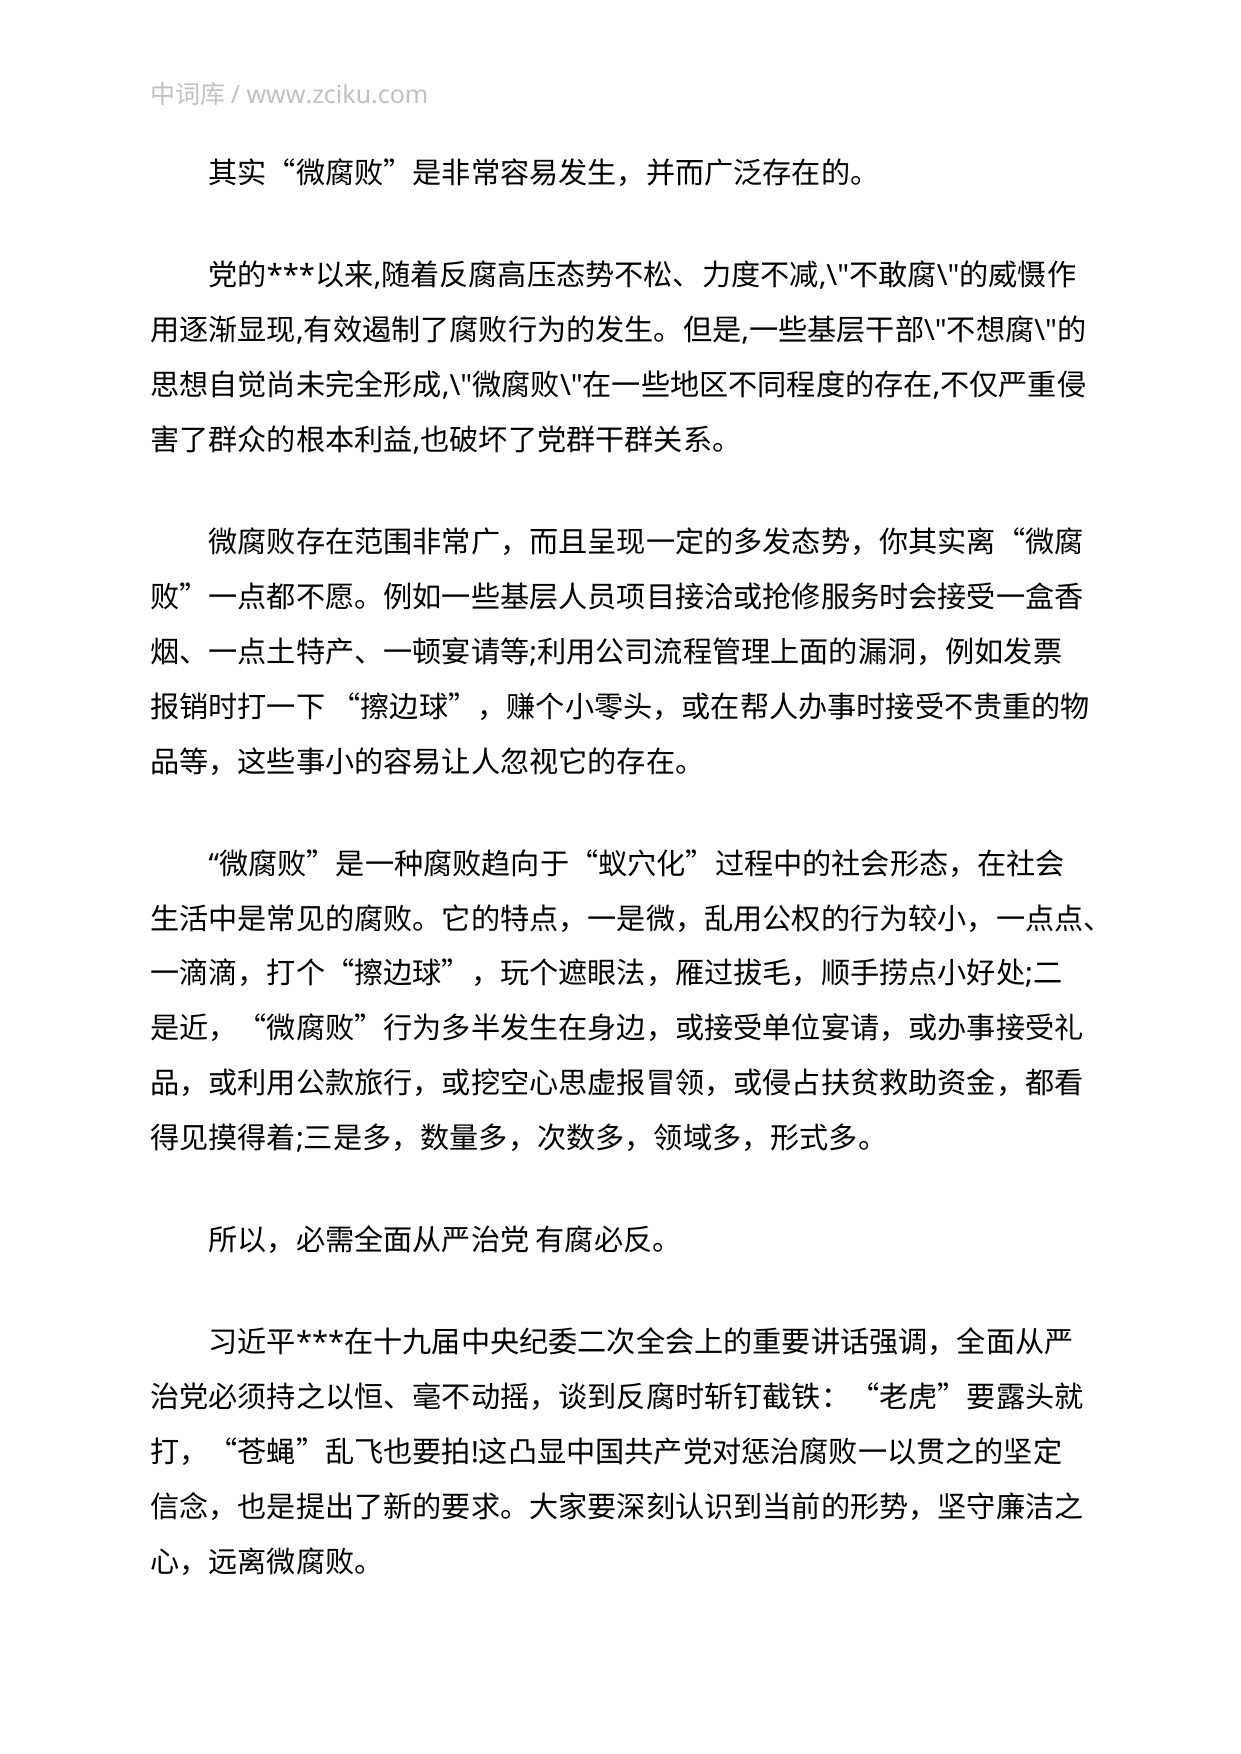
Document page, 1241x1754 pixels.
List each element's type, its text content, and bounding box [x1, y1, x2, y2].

text “微腐败”是一种腐败趋向于“蚁穴化”过程中的社会形态，在社会生活中是常见的腐败。它的特点，一是微，乱用公权的行为较小，一点点、一滴滴，打个“擦边球”，玩个遮眼法，雁过拔毛，顺手捞点小好处;二是近，“微腐败”行为多半发生在身边，或接受单位宴请，或办事接受礼品，或利用公款旅行，或挖空心思虚报冒领，或侵占扶贫救助资金，都看得见摸得着;三是多，数量多，次数多，领域多，形式多。 [150, 840, 1090, 1157]
text 党的***以来,随着反腐高压态势不松、力度不减,\"不敢腐\"的威慑作用逐渐显现,有效遏制了腐败行为的发生。但是,一些基层干部\"不想腐\"的思想自觉尚未完全形成,\"微腐败\"在一些地区不同程度的存在,不仅严重侵害了群众的根本利益,也破坏了党群干群关系。 [150, 252, 1090, 459]
text 微腐败存在范围非常广，而且呈现一定的多发态势，你其实离“微腐败”一点都不愿。例如一些基层人员项目接洽或抢修服务时会接受一盒香烟、一点土特产、一顿宴请等;利用公司流程管理上面的漏洞，例如发票报销时打一下 “擦边球”，赚个小零头，或在帮人办事时接受不贵重的物品等，这些事小的容易让人忽视它的存在。 [150, 519, 1090, 781]
text 习近平***在十九届中央纪委二次全会上的重要讲话强调，全面从严治党必须持之以恒、毫不动摇，谈到反腐时斩钉截铁：“老虎”要露头就打，“苍蝇”乱飞也要拍!这凸显中国共产党对惩治腐败一以贯之的坚定信念，也是提出了新的要求。大家要深刻认识到当前的形势，坚守廉洁之心，远离微腐败。 [150, 1319, 1090, 1581]
text 其实“微腐败”是非常容易发生，并而广泛存在的。 [150, 150, 1090, 192]
text 所以，必需全面从严治党 有腐必反。 [150, 1217, 1090, 1259]
